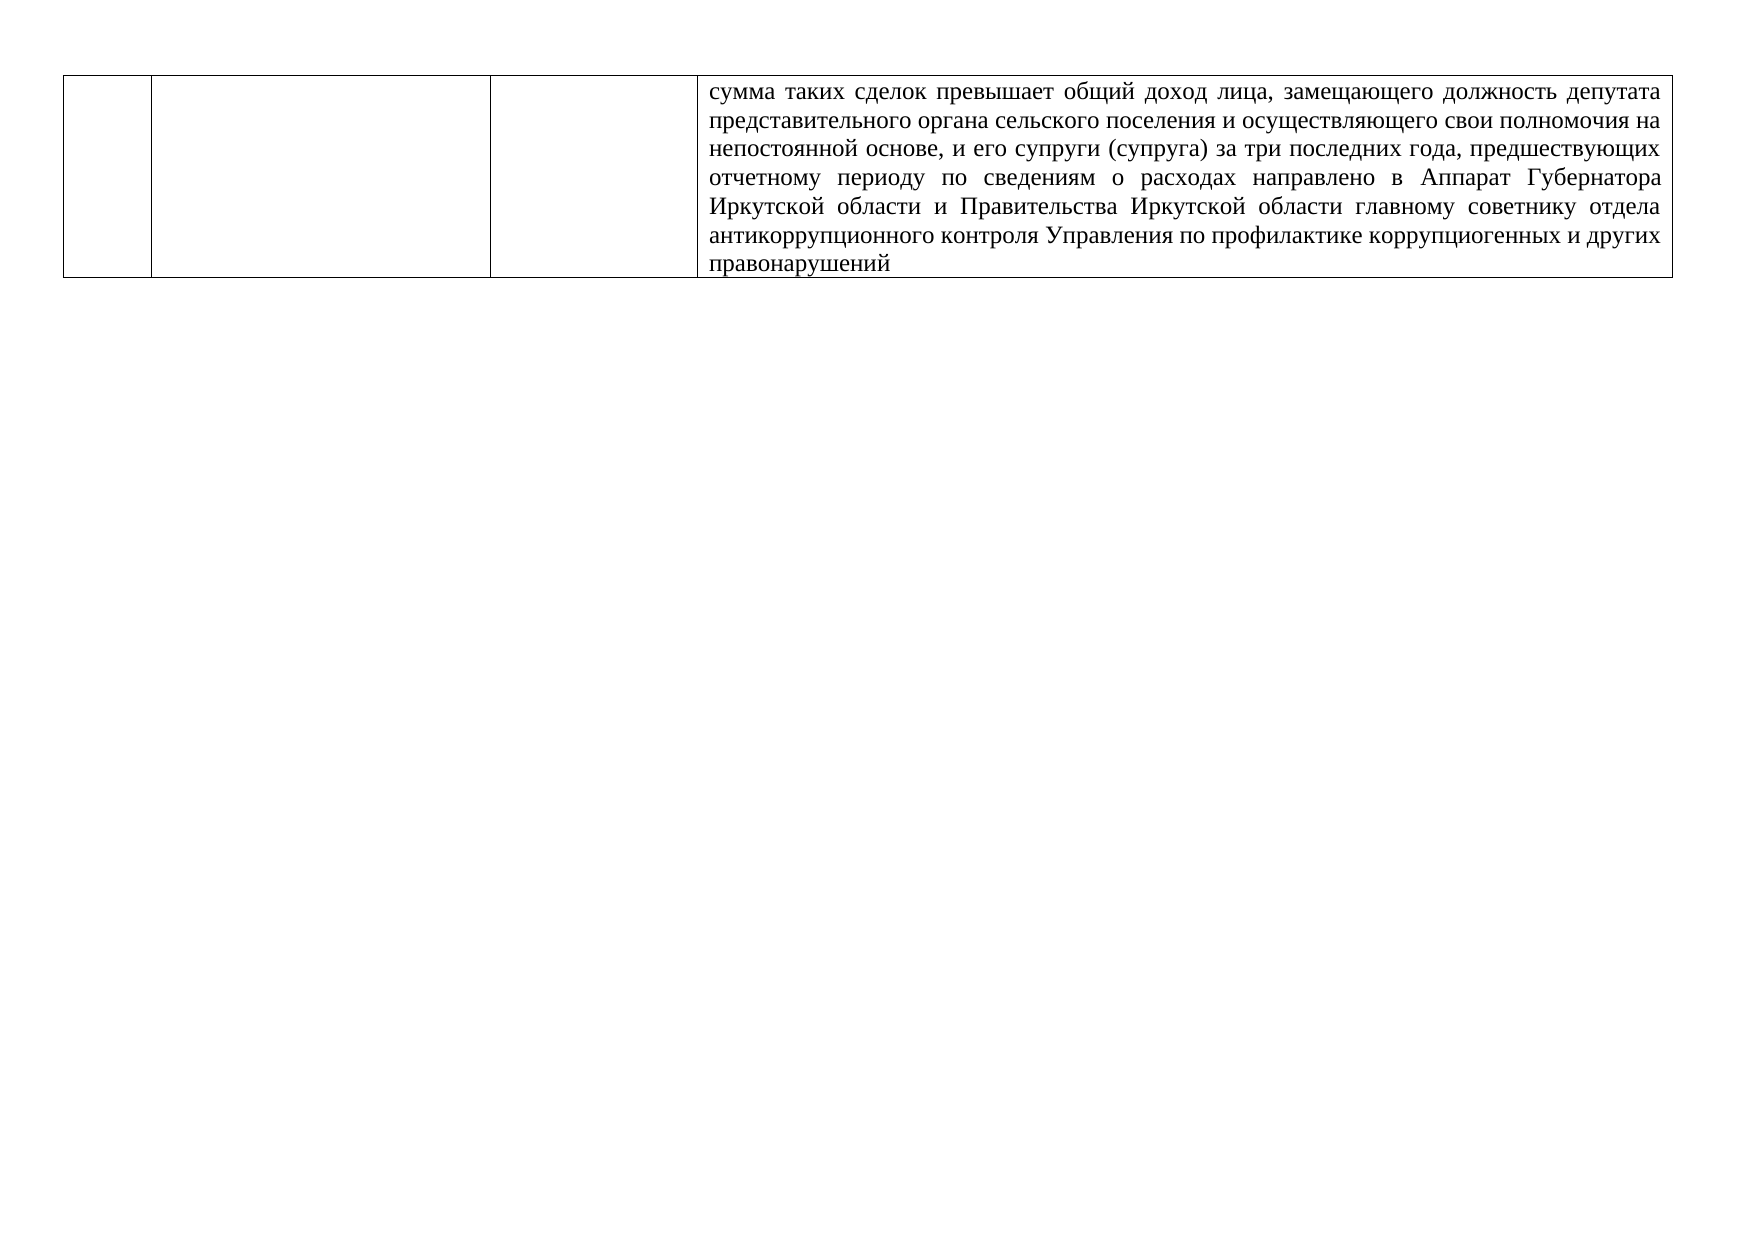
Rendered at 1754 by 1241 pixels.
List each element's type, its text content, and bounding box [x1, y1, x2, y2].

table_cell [152, 76, 490, 277]
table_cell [698, 76, 1672, 277]
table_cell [491, 76, 697, 277]
table_cell 7 [64, 76, 151, 277]
